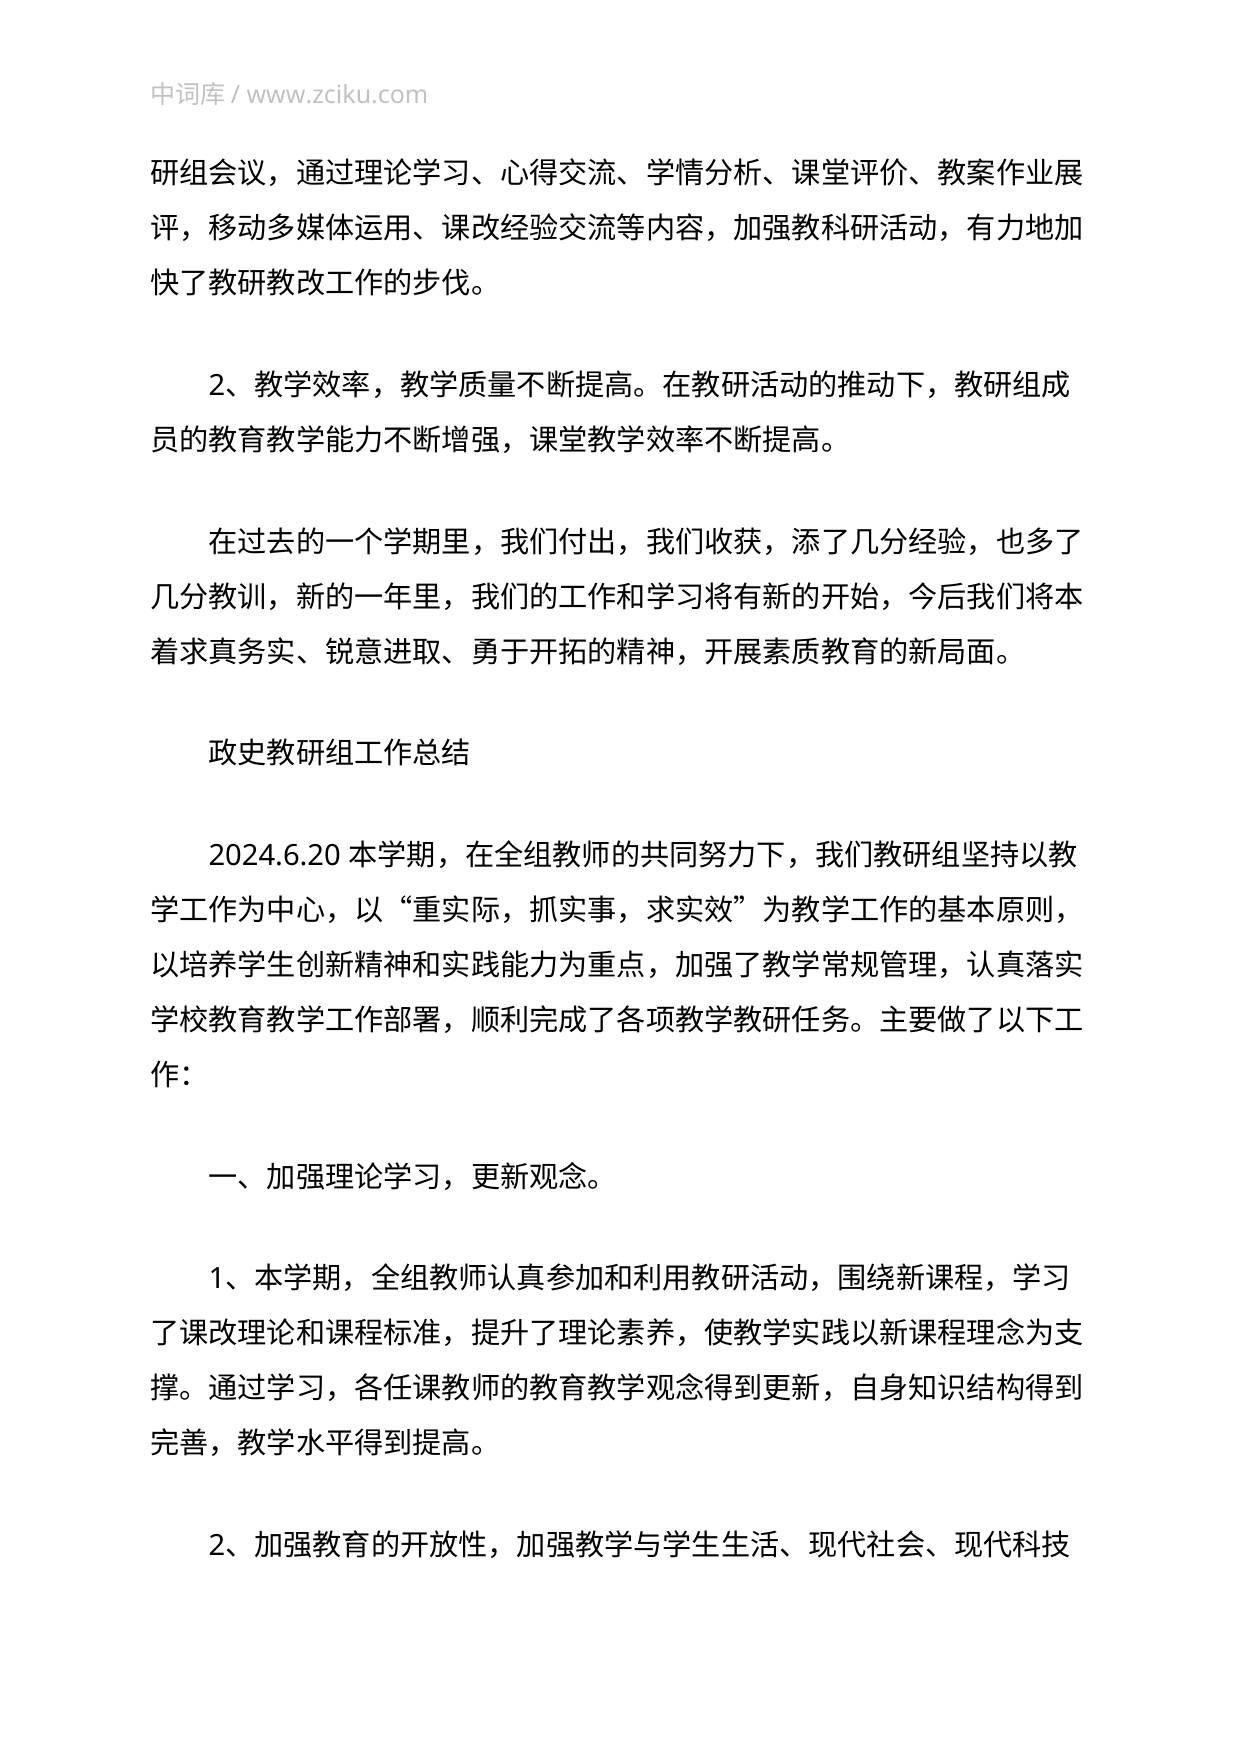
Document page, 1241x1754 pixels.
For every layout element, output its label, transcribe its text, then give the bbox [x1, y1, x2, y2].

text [150, 150, 1090, 302]
text 一、加强理论学习，更新观念。 [150, 1153, 1090, 1195]
text 1、本学期，全组教师认真参加和利用教研活动，围绕新课程，学习了课改理论和课程标准，提升了理论素养，使教学实践以新课程理念为支撑。通过学习，各任课教师的教育教学观念得到更新，自身知识结构得到完善，教学水平得到提高。 [150, 1255, 1090, 1462]
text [150, 1521, 1090, 1564]
text 政史教研组工作总结 [150, 730, 1090, 772]
text 2024.6.20 本学期，在全组教师的共同努力下，我们教研组坚持以教学工作为中心，以“重实际，抓实事，求实效”为教学工作的基本原则，以培养学生创新精神和实践能力为重点，加强了教学常规管理，认真落实学校教育教学工作部署，顺利完成了各项教学教研任务。主要做了以下工作： [150, 832, 1090, 1094]
text 2、教学效率，教学质量不断提高。在教研活动的推动下，教研组成员的教育教学能力不断增强，课堂教学效率不断提高。 [150, 362, 1090, 459]
text 在过去的一个学期里，我们付出，我们收获，添了几分经验，也多了几分教训，新的一年里，我们的工作和学习将有新的开始，今后我们将本着求真务实、锐意进取、勇于开拓的精神，开展素质教育的新局面。 [150, 518, 1090, 670]
